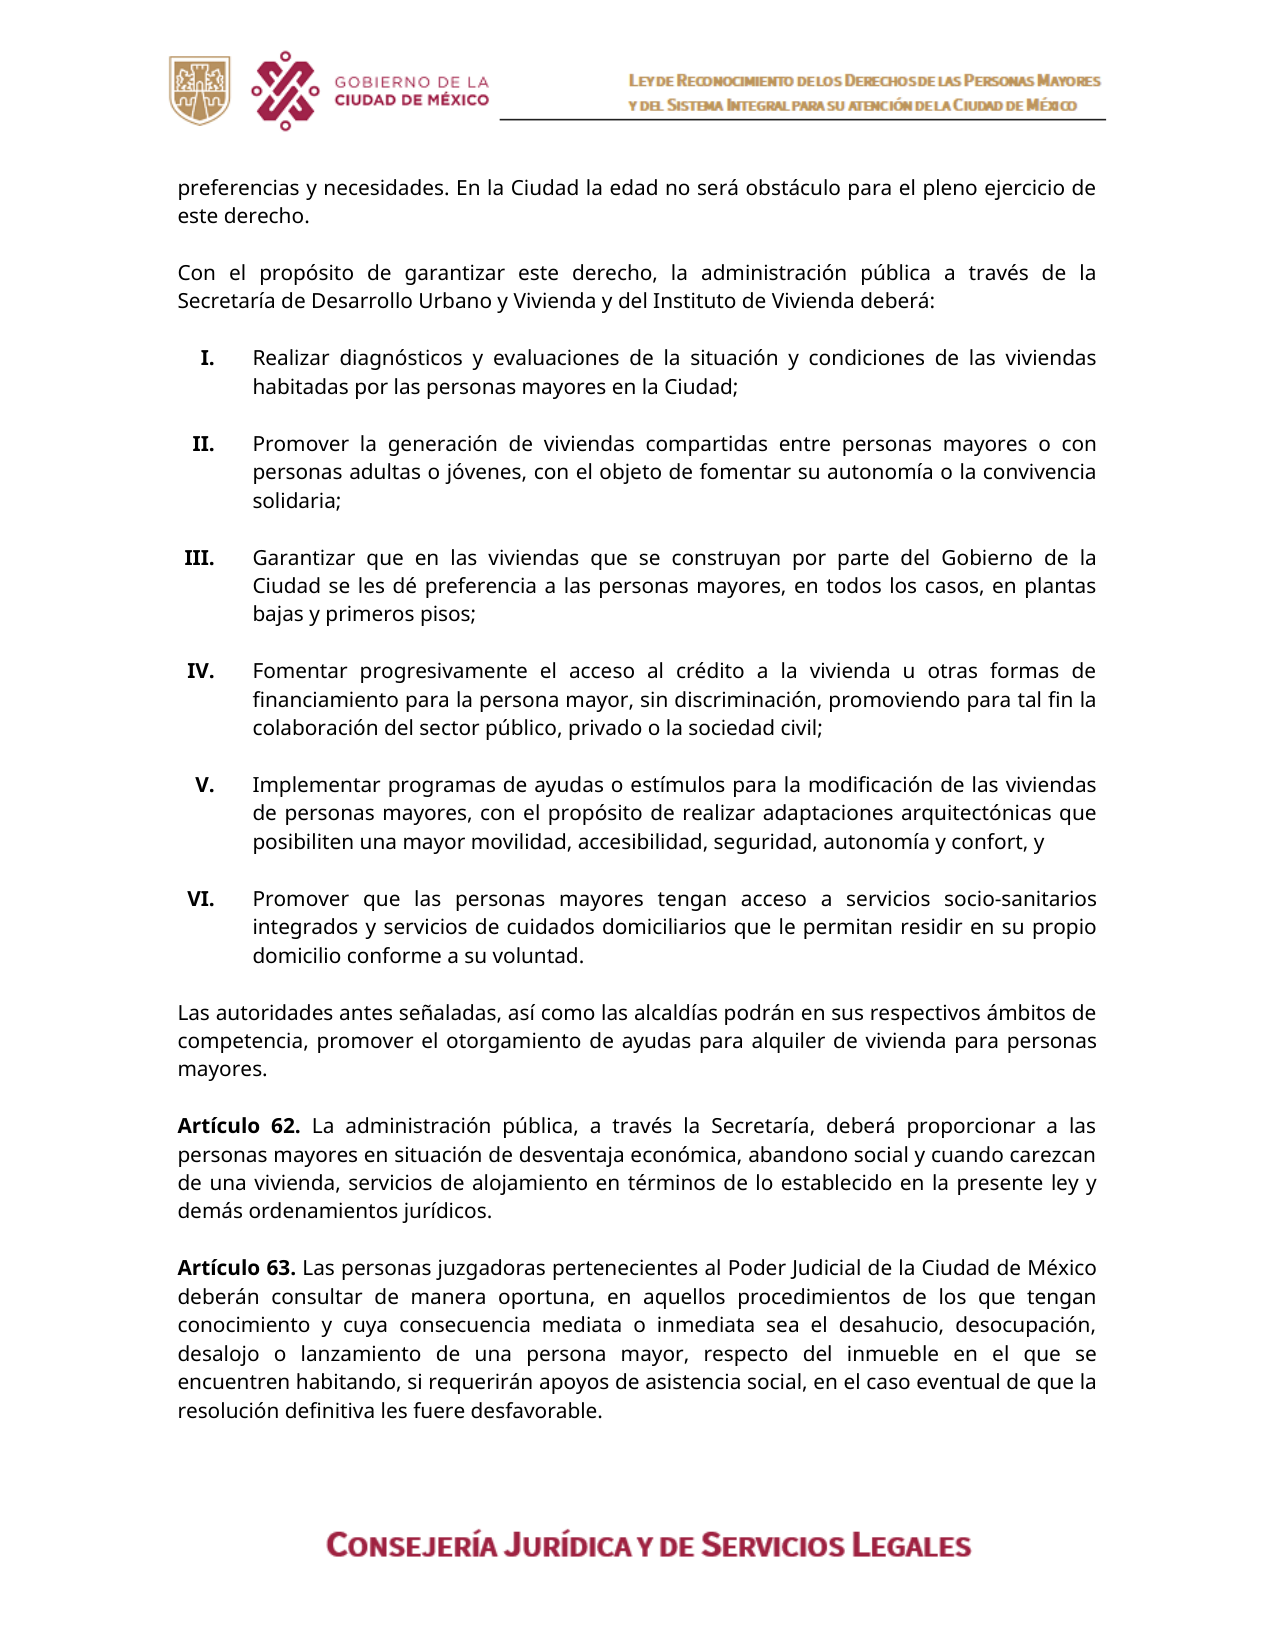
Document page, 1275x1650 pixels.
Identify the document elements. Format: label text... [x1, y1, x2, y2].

list Promover la generación de viviendas compartidas entre personas mayores o con personas adultas o jóvenes, con el objeto de fomentar su autonomía o la convivencia solidaria; [215, 429, 1098, 514]
picture [157, 40, 1107, 141]
list Realizar diagnósticos y evaluaciones de la situación y condiciones de las viviendas habitadas por las personas mayores en la Ciudad; [215, 343, 1098, 400]
text Artículo 62. La administración pública, a través la Secretaría, deberá proporcionar a las personas mayores en situación de desventaja económica, abandono social y cuando carezcan de una vivienda, servicios de alojamiento en términos de lo establecido en la presente ley y demás ordenamientos jurídicos. [177, 1111, 1098, 1225]
list Promover que las personas mayores tengan acceso a servicios socio-sanitarios integrados y servicios de cuidados domiciliarios que le permitan residir en su propio domicilio conforme a su voluntad. [215, 884, 1098, 969]
list Garantizar que en las viviendas que se construyan por parte del Gobierno de la Ciudad se les dé preferencia a las personas mayores, en todos los casos, en plantas bajas y primeros pisos; [215, 543, 1098, 628]
list Implementar programas de ayudas o estímulos para la modificación de las viviendas de personas mayores, con el propósito de realizar adaptaciones arquitectónicas que posibiliten una mayor movilidad, accesibilidad, seguridad, autonomía y confort, y [215, 770, 1098, 855]
text Artículo 63. Las personas juzgadoras pertenecientes al Poder Judicial de la Ciudad de México deberán consultar de manera oportuna, en aquellos procedimientos de los que tengan conocimiento y cuya consecuencia mediata o inmediata sea el desahucio, desocupación, desalojo o lanzamiento de una persona mayor, respecto del inmueble en el que se encuentren habitando, si requerirán apoyos de asistencia social, en el caso eventual de que la resolución definitiva les fuere desfavorable. [177, 1253, 1098, 1424]
list Fomentar progresivamente el acceso al crédito a la vivienda u otras formas de financiamiento para la persona mayor, sin discriminación, promoviendo para tal fin la colaboración del sector público, privado o la sociedad civil; [215, 656, 1098, 742]
text Con el propósito de garantizar este derecho, la administración pública a través de la Secretaría de Desarrollo Urbano y Vivienda y del Instituto de Vivienda deberá: [177, 258, 1098, 315]
text Las autoridades antes señaladas, así como las alcaldías podrán en sus respectivos ámbitos de competencia, promover el otorgamiento de ayudas para alquiler de vivienda para personas mayores. [177, 998, 1098, 1083]
picture [176, 1503, 1098, 1605]
